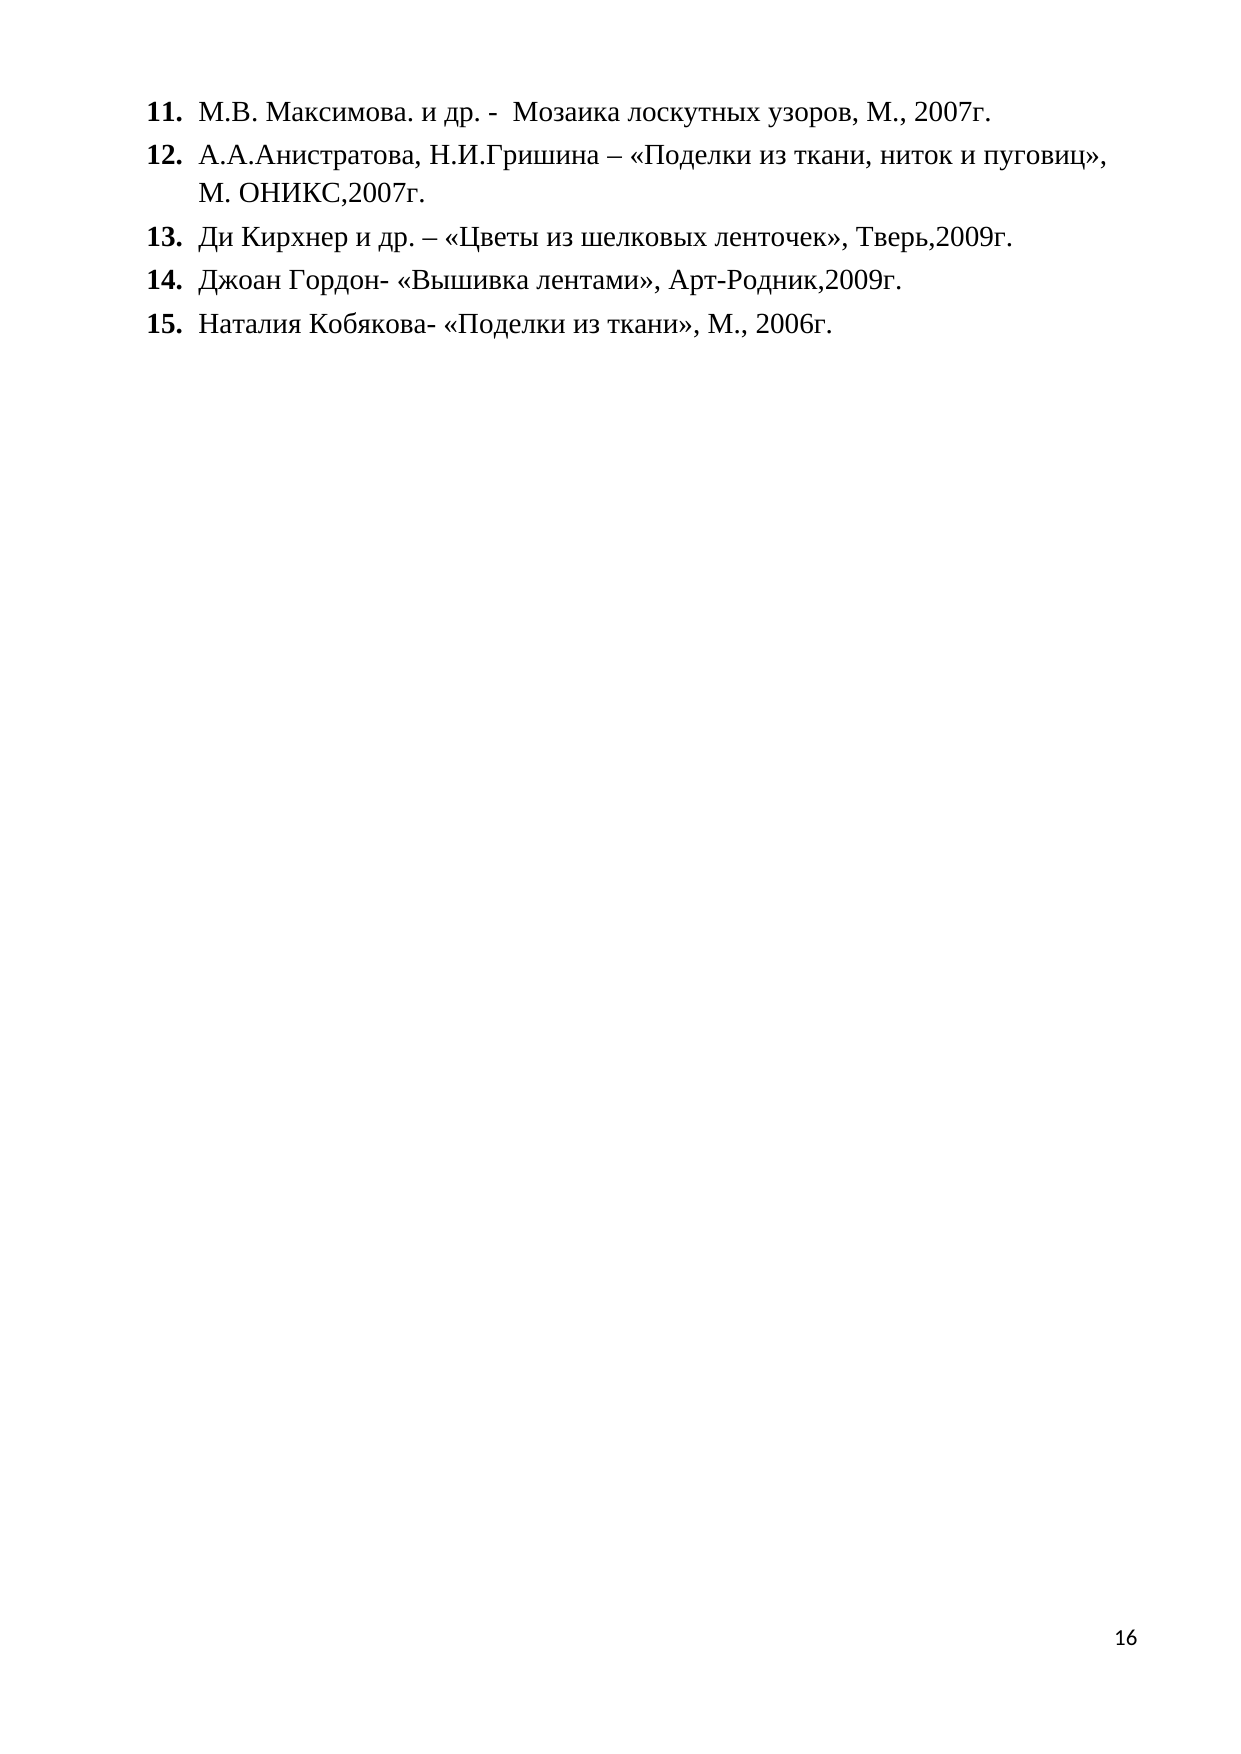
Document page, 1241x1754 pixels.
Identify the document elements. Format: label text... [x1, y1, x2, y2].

list М.В. Максимова. и др. - Мозаика лоскутных узоров, М., 2007г. [146, 94, 1108, 127]
list А.А.Анистратова, Н.И.Гришина – «Поделки из ткани, ниток и пуговиц», М. ОНИКС,2007г. [146, 137, 1108, 209]
list Наталия Кобякова- «Поделки из ткани», М., 2006г. [146, 306, 1108, 339]
list Ди Кирхнер и др. – «Цветы из шелковых ленточек», Тверь,2009г. [146, 219, 1108, 252]
list Джоан Гордон- «Вышивка лентами», Арт-Родник,2009г. [146, 262, 1108, 296]
